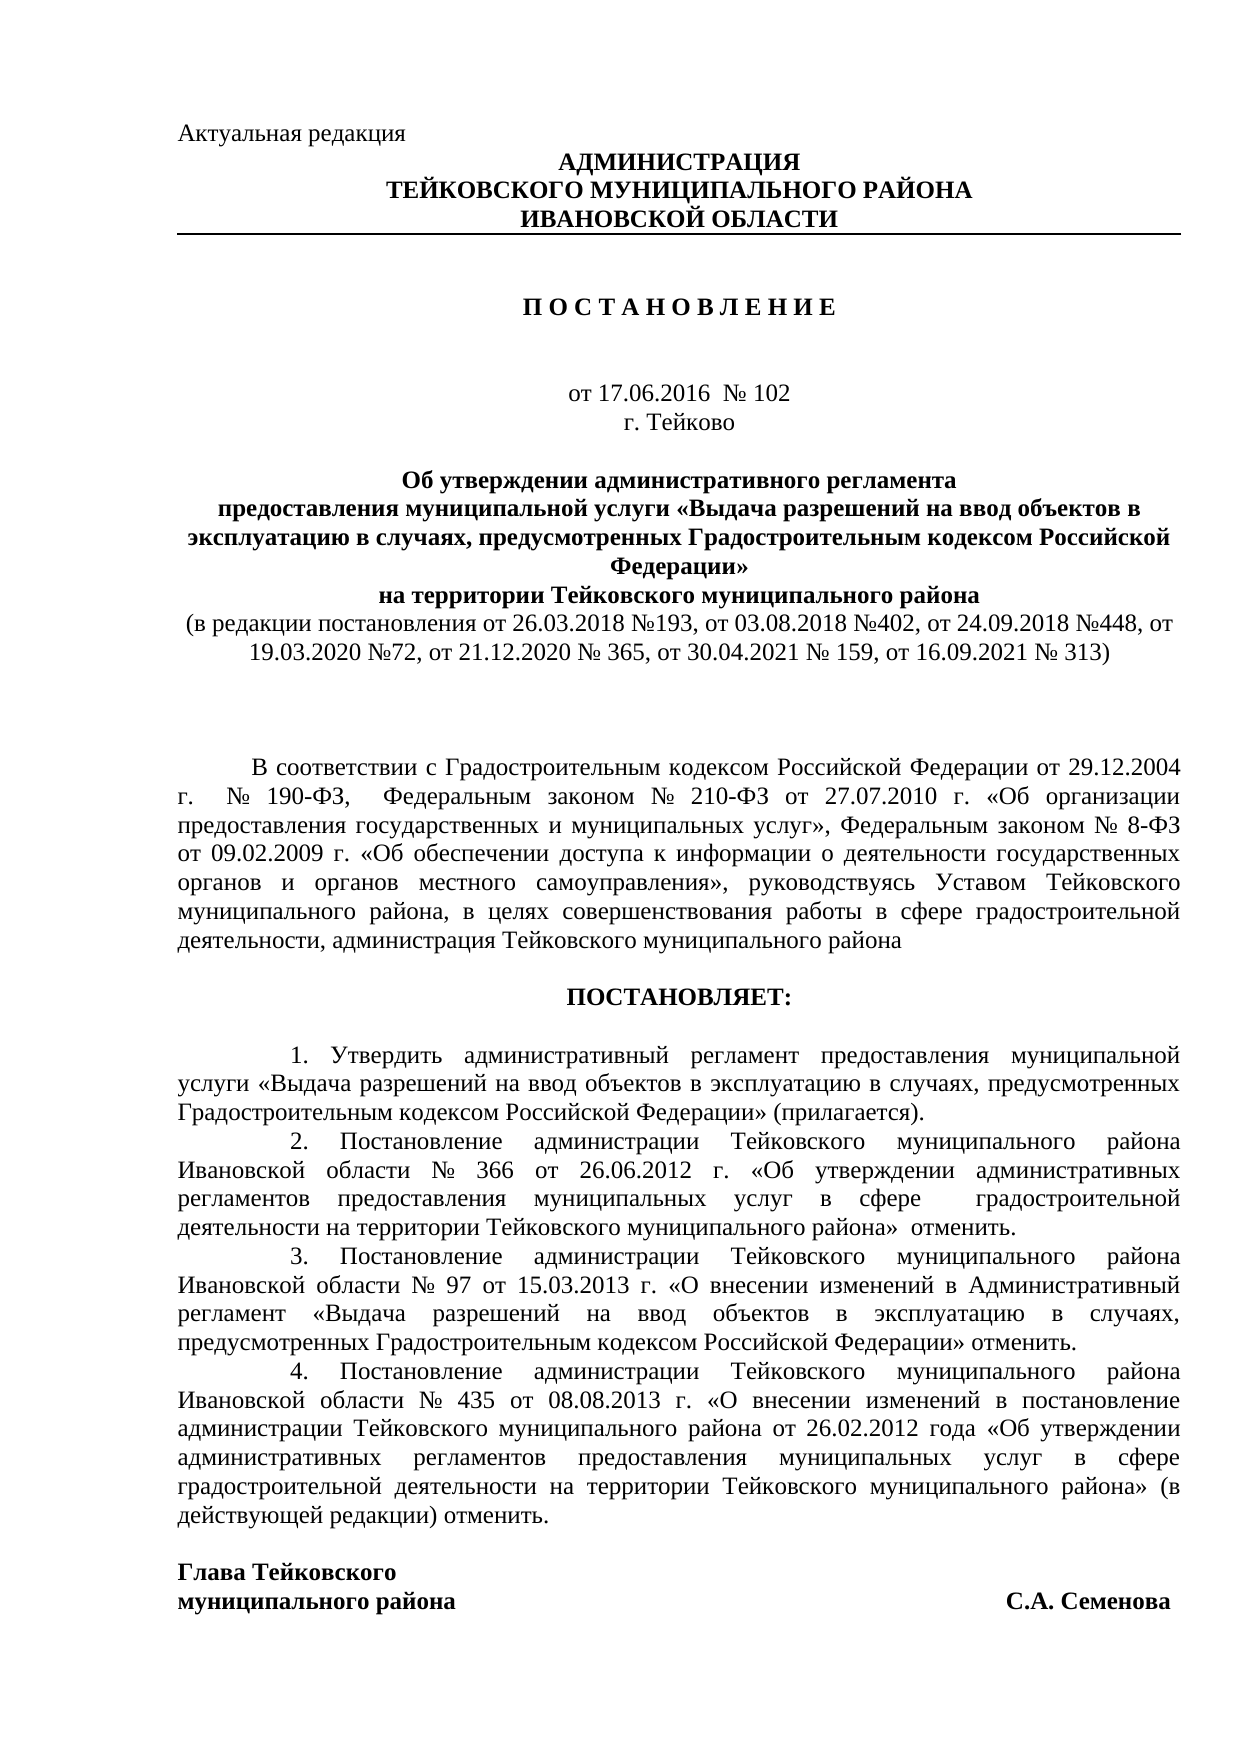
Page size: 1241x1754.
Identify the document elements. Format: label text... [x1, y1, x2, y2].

text ПОСТАНОВЛЯЕТ: [177, 982, 1181, 1011]
text ИВАНОВСКОЙ ОБЛАСТИ [177, 204, 1181, 233]
text на территории Тейковского муниципального района [177, 580, 1181, 608]
text Глава Тейковского [177, 1557, 1181, 1586]
text 1. Утвердить административный регламент предоставления муниципальной услуги «Выдача разрешений на ввод объектов в эксплуатацию в случаях, предусмотренных Градостроительным кодексом Российской Федерации» (прилагается). [177, 1040, 1181, 1126]
text В соответствии с Градостроительным кодексом Российской Федерации от 29.12.2004 г. № 190-ФЗ, Федеральным законом № 210-ФЗ от 27.07.2010 г. «Об организации предоставления государственных и муниципальных услуг», Федеральным законом № 8-ФЗ от 09.02.2009 г. «Об обеспечении доступа к информации о деятельности государственных органов и органов местного самоуправления», руководствуясь Уставом Тейковского муниципального района, в целях совершенствования работы в сфере градостроительной деятельности, администрация Тейковского муниципального района [177, 752, 1181, 953]
text от 17.06.2016 № 102 [177, 378, 1181, 407]
text 4. Постановление администрации Тейковского муниципального района Ивановской области № 435 от 08.08.2013 г. «О внесении изменений в постановление администрации Тейковского муниципального района от 26.02.2012 года «Об утверждении административных регламентов предоставления муниципальных услуг в сфере градостроительной деятельности на территории Тейковского муниципального района» (в действующей редакции) отменить. [177, 1356, 1181, 1528]
text г. Тейково [177, 407, 1181, 436]
text Об утверждении административного регламента [177, 465, 1181, 493]
text АДМИНИСТРАЦИЯ [177, 147, 1181, 176]
text 2. Постановление администрации Тейковского муниципального района Ивановской области № 366 от 26.06.2012 г. «Об утверждении административных регламентов предоставления муниципальных услуг в сфере градостроительной деятельности на территории Тейковского муниципального района» отменить. [177, 1126, 1181, 1241]
text муниципального района С.А. Семенова [177, 1586, 1181, 1615]
text Актуальная редакция [177, 118, 1181, 147]
text 3. Постановление администрации Тейковского муниципального района Ивановской области № 97 от 15.03.2013 г. «О внесении изменений в Административный регламент «Выдача разрешений на ввод объектов в эксплуатацию в случаях, предусмотренных Градостроительным кодексом Российской Федерации» отменить. [177, 1241, 1181, 1356]
text предоставления муниципальной услуги «Выдача разрешений на ввод объектов в эксплуатацию в случаях, предусмотренных Градостроительным кодексом Российской Федерации» [177, 493, 1181, 580]
text ТЕЙКОВСКОГО МУНИЦИПАЛЬНОГО РАЙОНА [177, 176, 1181, 204]
text (в редакции постановления от 26.03.2018 №193, от 03.08.2018 №402, от 24.09.2018 №448, от 19.03.2020 №72, от 21.12.2020 № 365, от 30.04.2021 № 159, от 16.09.2021 № 313) [177, 608, 1181, 666]
text П О С Т А Н О В Л Е Н И Е [177, 292, 1181, 321]
